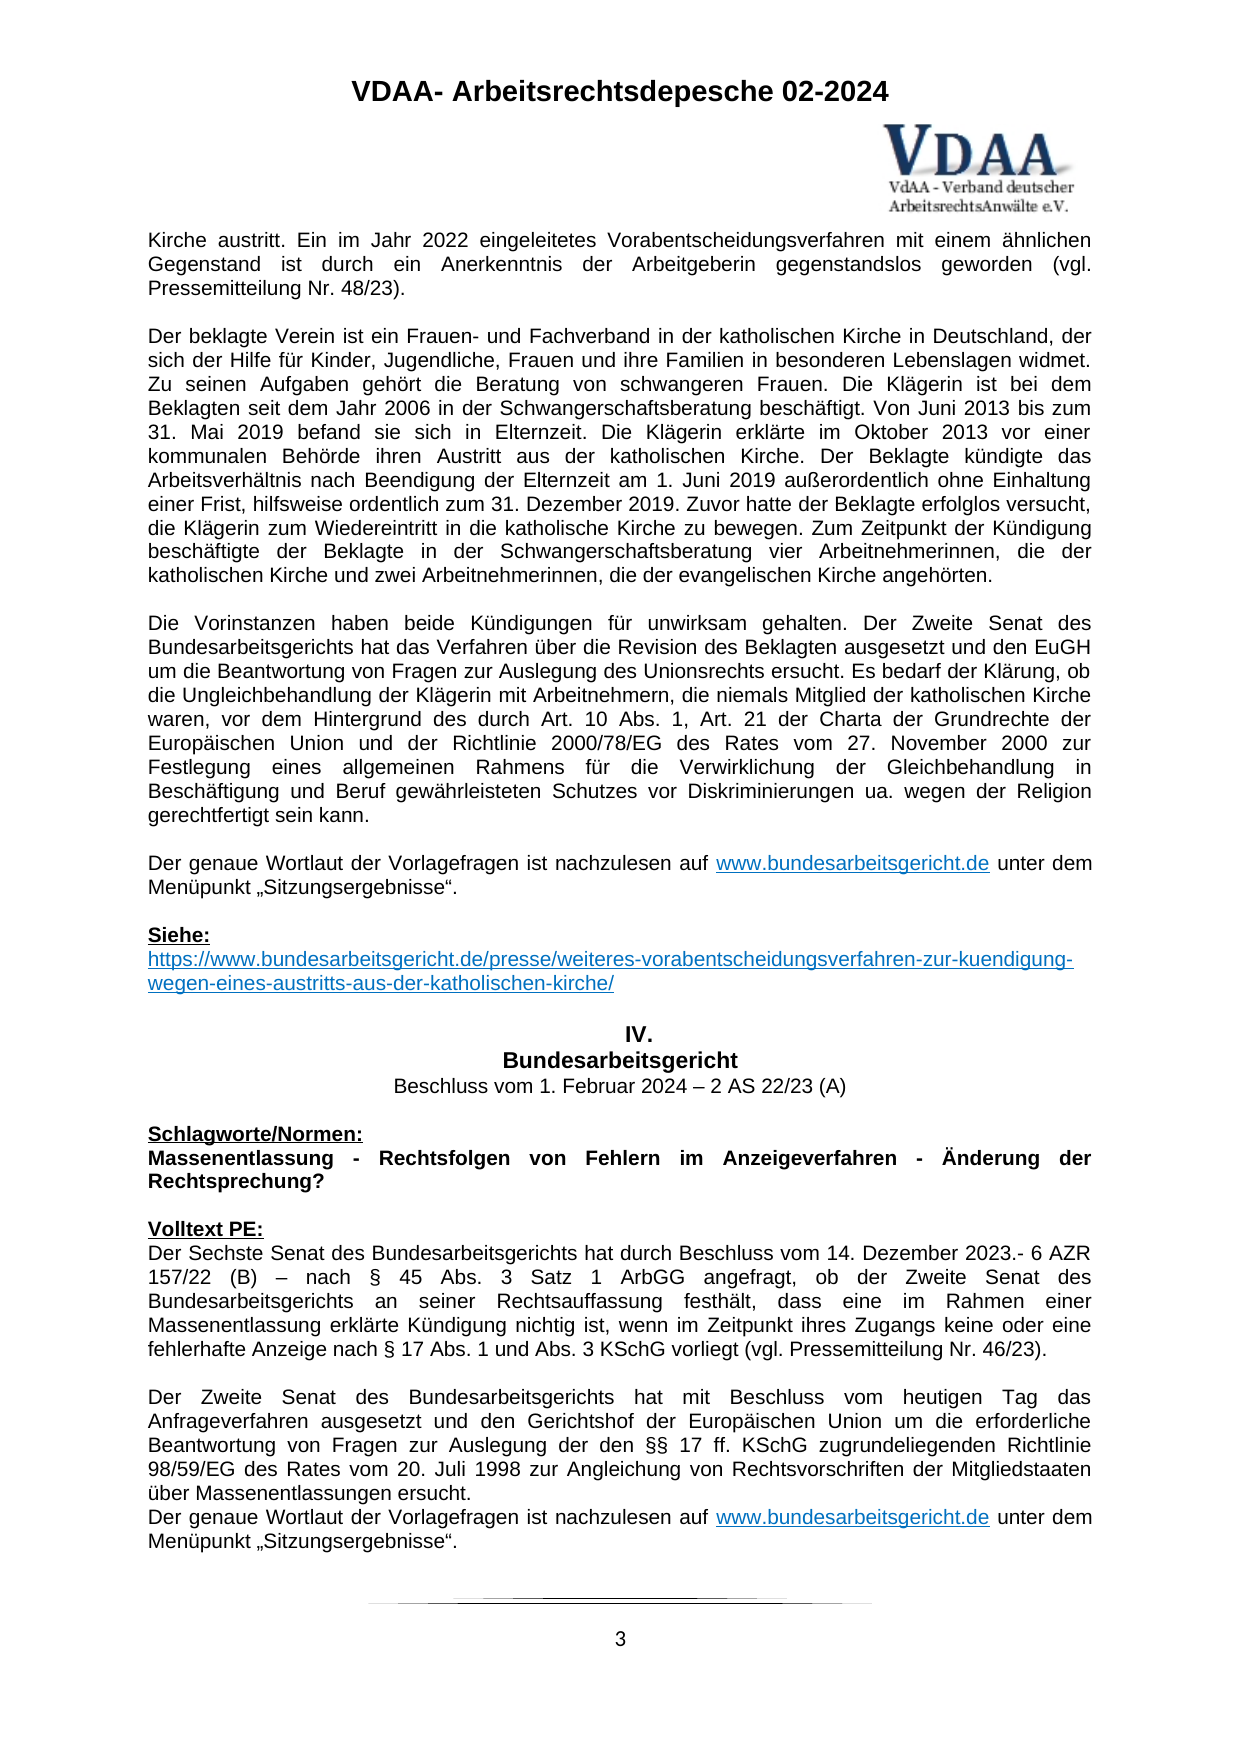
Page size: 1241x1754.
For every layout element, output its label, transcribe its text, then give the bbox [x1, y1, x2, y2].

text Der Sechste Senat des Bundesarbeitsgerichts hat durch Beschluss vom 14. Dezember 2023.- 6 AZR 157/22 (B) – nach § 45 Abs. 3 Satz 1 ArbGG angefragt, ob der Zweite Senat des Bundesarbeitsgerichts an seiner Rechtsauffassung festhält, dass eine im Rahmen einer Massenentlassung erklärte Kündigung nichtig ist, wenn im Zeitpunkt ihres Zugangs keine oder eine fehlerhafte Anzeige nach § 17 Abs. 1 und Abs. 3 KSchG vorliegt (vgl. Pressemitteilung Nr. 46/23). [148, 1241, 1093, 1361]
text https://www.bundesarbeitsgericht.de/presse/weiteres-vorabentscheidungsverfahren-zur-kuendigung-wegen-eines-austritts-aus-der-katholischen-kirche/ [148, 947, 1093, 994]
text Der Zweite Senat des Bundesarbeitsgerichts hat mit Beschluss vom heutigen Tag das Anfrageverfahren ausgesetzt und den Gerichtshof der Europäischen Union um die erforderliche Beantwortung von Fragen zur Auslegung der den §§ 17 ff. KSchG zugrundeliegenden Richtlinie 98/59/EG des Rates vom 20. Juli 1998 zur Angleichung von Rechtsvorschriften der Mitgliedstaaten über Massenentlassungen ersucht. [148, 1385, 1093, 1505]
text Der genaue Wortlaut der Vorlagefragen ist nachzulesen auf www.bundesarbeitsgericht.de unter dem Menüpunkt „Sitzungsergebnisse“. [148, 851, 1093, 899]
text Schlagworte/Normen: [148, 1121, 1093, 1145]
text Der genaue Wortlaut der Vorlagefragen ist nachzulesen auf www.bundesarbeitsgericht.de unter dem Menüpunkt „Sitzungsergebnisse“. [148, 1505, 1093, 1553]
text Die Vorinstanzen haben beide Kündigungen für unwirksam gehalten. Der Zweite Senat des Bundesarbeitsgerichts hat das Verfahren über die Revision des Beklagten ausgesetzt und den EuGH um die Beantwortung von Fragen zur Auslegung des Unionsrechts ersucht. Es bedarf der Klärung, ob die Ungleichbehandlung der Klägerin mit Arbeitnehmern, die niemals Mitglied der katholischen Kirche waren, vor dem Hintergrund des durch Art. 10 Abs. 1, Art. 21 der Charta der Grundrechte der Europäischen Union und der Richtlinie 2000/78/EG des Rates vom 27. November 2000 zur Festlegung eines allgemeinen Rahmens für die Verwirklichung der Gleichbehandlung in Beschäftigung und Beruf gewährleisteten Schutzes vor Diskriminierungen ua. wegen der Religion gerechtfertigt sein kann. [148, 611, 1093, 827]
text Volltext PE: [148, 1217, 1093, 1241]
text Massenentlassung - Rechtsfolgen von Fehlern im Anzeigeverfahren - Änderung der Rechtsprechung? [148, 1145, 1093, 1193]
text Bundesarbeitsgericht [148, 1047, 1093, 1073]
text Beschluss vom 1. Februar 2024 – 2 AS 22/23 (A) [148, 1073, 1093, 1097]
text Siehe: [148, 923, 1093, 947]
text IV. [185, 1021, 1093, 1047]
picture [877, 124, 1093, 215]
text Der beklagte Verein ist ein Frauen- und Fachverband in der katholischen Kirche in Deutschland, der sich der Hilfe für Kinder, Jugendliche, Frauen und ihre Familien in besonderen Lebenslagen widmet. Zu seinen Aufgaben gehört die Beratung von schwangeren Frauen. Die Klägerin ist bei dem Beklagten seit dem Jahr 2006 in der Schwangerschaftsberatung beschäftigt. Von Juni 2013 bis zum 31. Mai 2019 befand sie sich in Elternzeit. Die Klägerin erklärte im Oktober 2013 vor einer kommunalen Behörde ihren Austritt aus der katholischen Kirche. Der Beklagte kündigte das Arbeitsverhältnis nach Beendigung der Elternzeit am 1. Juni 2019 außerordentlich ohne Einhaltung einer Frist, hilfsweise ordentlich zum 31. Dezember 2019. Zuvor hatte der Beklagte erfolglos versucht, die Klägerin zum Wiedereintritt in die katholische Kirche zu bewegen. Zum Zeitpunkt der Kündigung beschäftigte der Beklagte in der Schwangerschaftsberatung vier Arbeitnehmerinnen, die der katholischen Kirche und zwei Arbeitnehmerinnen, die der evangelischen Kirche angehörten. [148, 324, 1093, 587]
